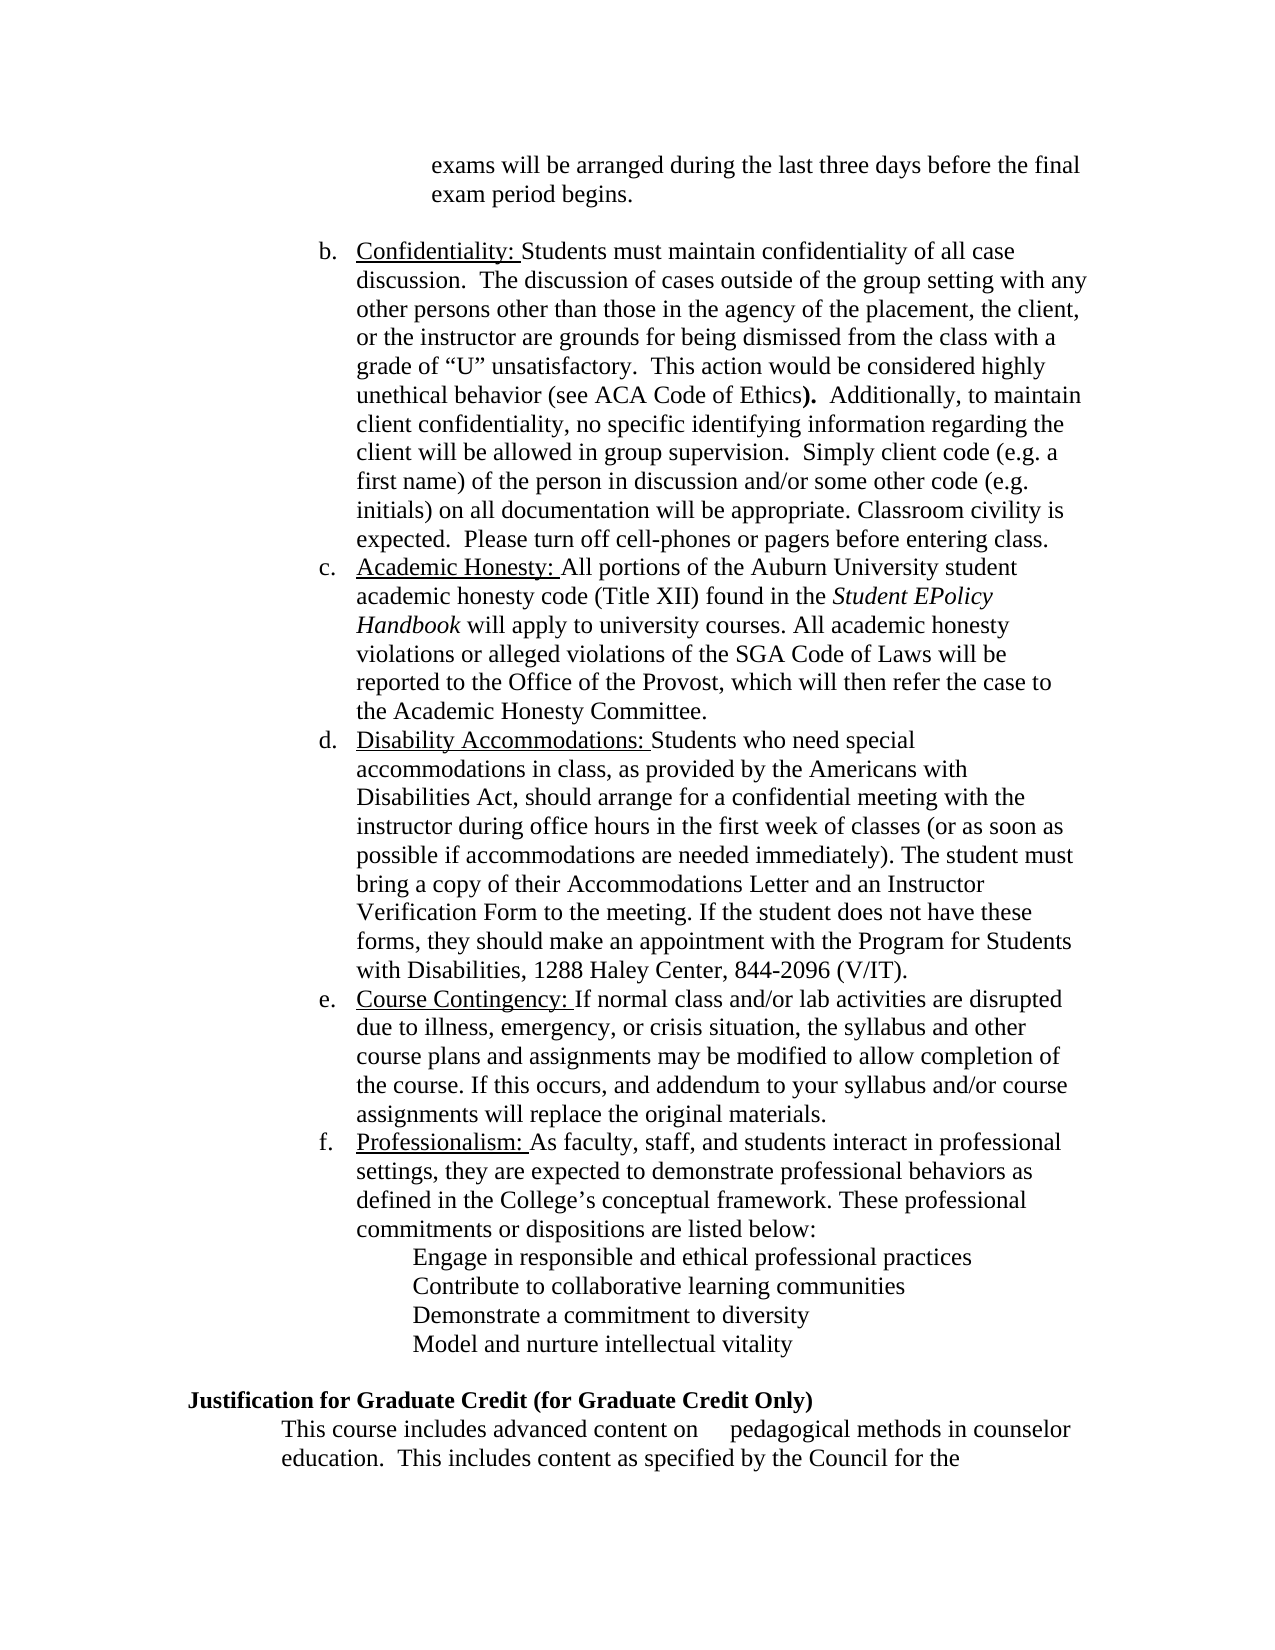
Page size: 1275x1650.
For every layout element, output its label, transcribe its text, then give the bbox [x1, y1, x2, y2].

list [412, 150, 1087, 207]
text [281, 1414, 1087, 1471]
list Disability Accommodations: Students who need special accommodations in class, as provided by the Americans with Disabilities Act, should arrange for a confidential meeting with the instructor during office hours in the first week of classes (or as soon as possible if accommodations are needed immediately). The student must bring a copy of their Accommodations Letter and an Instructor Verification Form to the meeting. If the student does not have these forms, they should make an appointment with the Program for Students with Disabilities, 1288 Haley Center, 844-2096 (V/IT). [319, 725, 1087, 984]
list Course Contingency: If normal class and/or lab activities are disrupted due to illness, emergency, or crisis situation, the syllabus and other course plans and assignments may be modified to allow completion of the course. If this occurs, and addendum to your syllabus and/or course assignments will replace the original materials. [319, 984, 1087, 1127]
text Contribute to collaborative learning communities [356, 1271, 1087, 1300]
text Justification for Graduate Credit (for Graduate Credit Only) [187, 1386, 1087, 1414]
list Confidentiality: Students must maintain confidentiality of all case discussion. The discussion of cases outside of the group setting with any other persons other than those in the agency of the placement, the client, or the instructor are grounds for being dismissed from the class with a grade of “U” unsatisfactory. This action would be considered highly unethical behavior (see ACA Code of Ethics). Additionally, to maintain client confidentiality, no specific identifying information regarding the client will be allowed in group supervision. Simply client code (e.g. a first name) of the person in discussion and/or some other code (e.g. initials) on all documentation will be appropriate. Classroom civility is expected. Please turn off cell-phones or pagers before entering class. [319, 236, 1087, 552]
list Professionalism: As faculty, staff, and students interact in professional settings, they are expected to demonstrate professional behaviors as defined in the College’s conceptual framework. These professional commitments or dispositions are listed below: [319, 1127, 1087, 1242]
text Engage in responsible and ethical professional practices [356, 1242, 1087, 1271]
text Model and nurture intellectual vitality [356, 1329, 1087, 1357]
list Academic Honesty: All portions of the Auburn University student academic honesty code (Title XII) found in the Student EPolicy Handbook will apply to university courses. All academic honesty violations or alleged violations of the SGA Code of Laws will be reported to the Office of the Provost, which will then refer the case to the Academic Honesty Committee. [319, 552, 1087, 725]
text Demonstrate a commitment to diversity [356, 1300, 1087, 1329]
